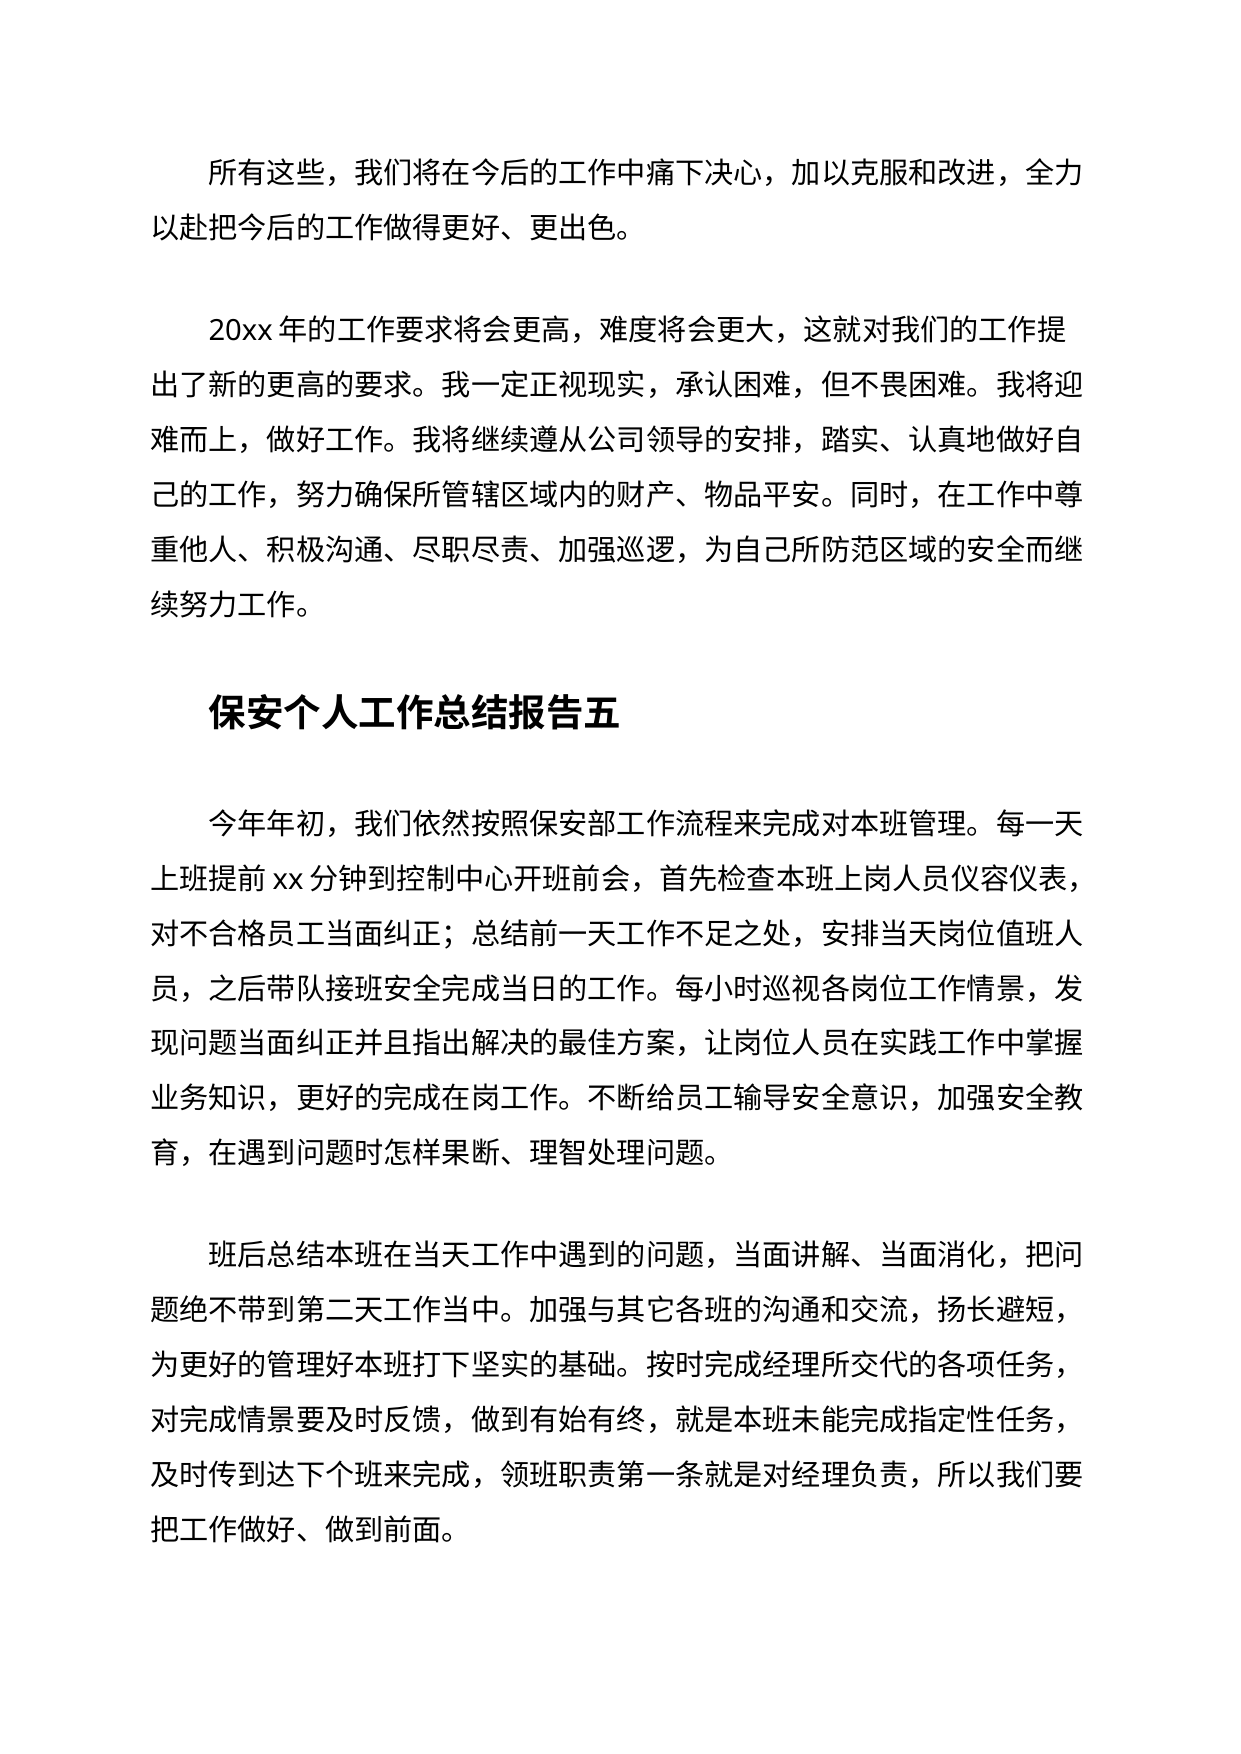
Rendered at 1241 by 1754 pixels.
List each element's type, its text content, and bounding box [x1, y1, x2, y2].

text 所有这些，我们将在今后的工作中痛下决心，加以克服和改进，全力以赴把今后的工作做得更好、更出色。 [150, 150, 1090, 247]
text 20xx年的工作要求将会更高，难度将会更大，这就对我们的工作提出了新的更高的要求。我一定正视现实，承认困难，但不畏困难。我将迎难而上，做好工作。我将继续遵从公司领导的安排，踏实、认真地做好自己的工作，努力确保所管辖区域内的财产、物品平安。同时，在工作中尊重他人、积极沟通、尽职尽责、加强巡逻，为自己所防范区域的安全而继续努力工作。 [150, 307, 1090, 623]
text 保安个人工作总结报告五 [150, 683, 1090, 737]
text 今年年初，我们依然按照保安部工作流程来完成对本班管理。每一天上班提前xx分钟到控制中心开班前会，首先检查本班上岗人员仪容仪表，对不合格员工当面纠正；总结前一天工作不足之处，安排当天岗位值班人员，之后带队接班安全完成当日的工作。每小时巡视各岗位工作情景，发现问题当面纠正并且指出解决的最佳方案，让岗位人员在实践工作中掌握业务知识，更好的完成在岗工作。不断给员工输导安全意识，加强安全教育，在遇到问题时怎样果断、理智处理问题。 [150, 800, 1090, 1172]
text 班后总结本班在当天工作中遇到的问题，当面讲解、当面消化，把问题绝不带到第二天工作当中。加强与其它各班的沟通和交流，扬长避短，为更好的管理好本班打下坚实的基础。按时完成经理所交代的各项任务，对完成情景要及时反馈，做到有始有终，就是本班未能完成指定性任务，及时传到达下个班来完成，领班职责第一条就是对经理负责，所以我们要把工作做好、做到前面。 [150, 1232, 1090, 1548]
